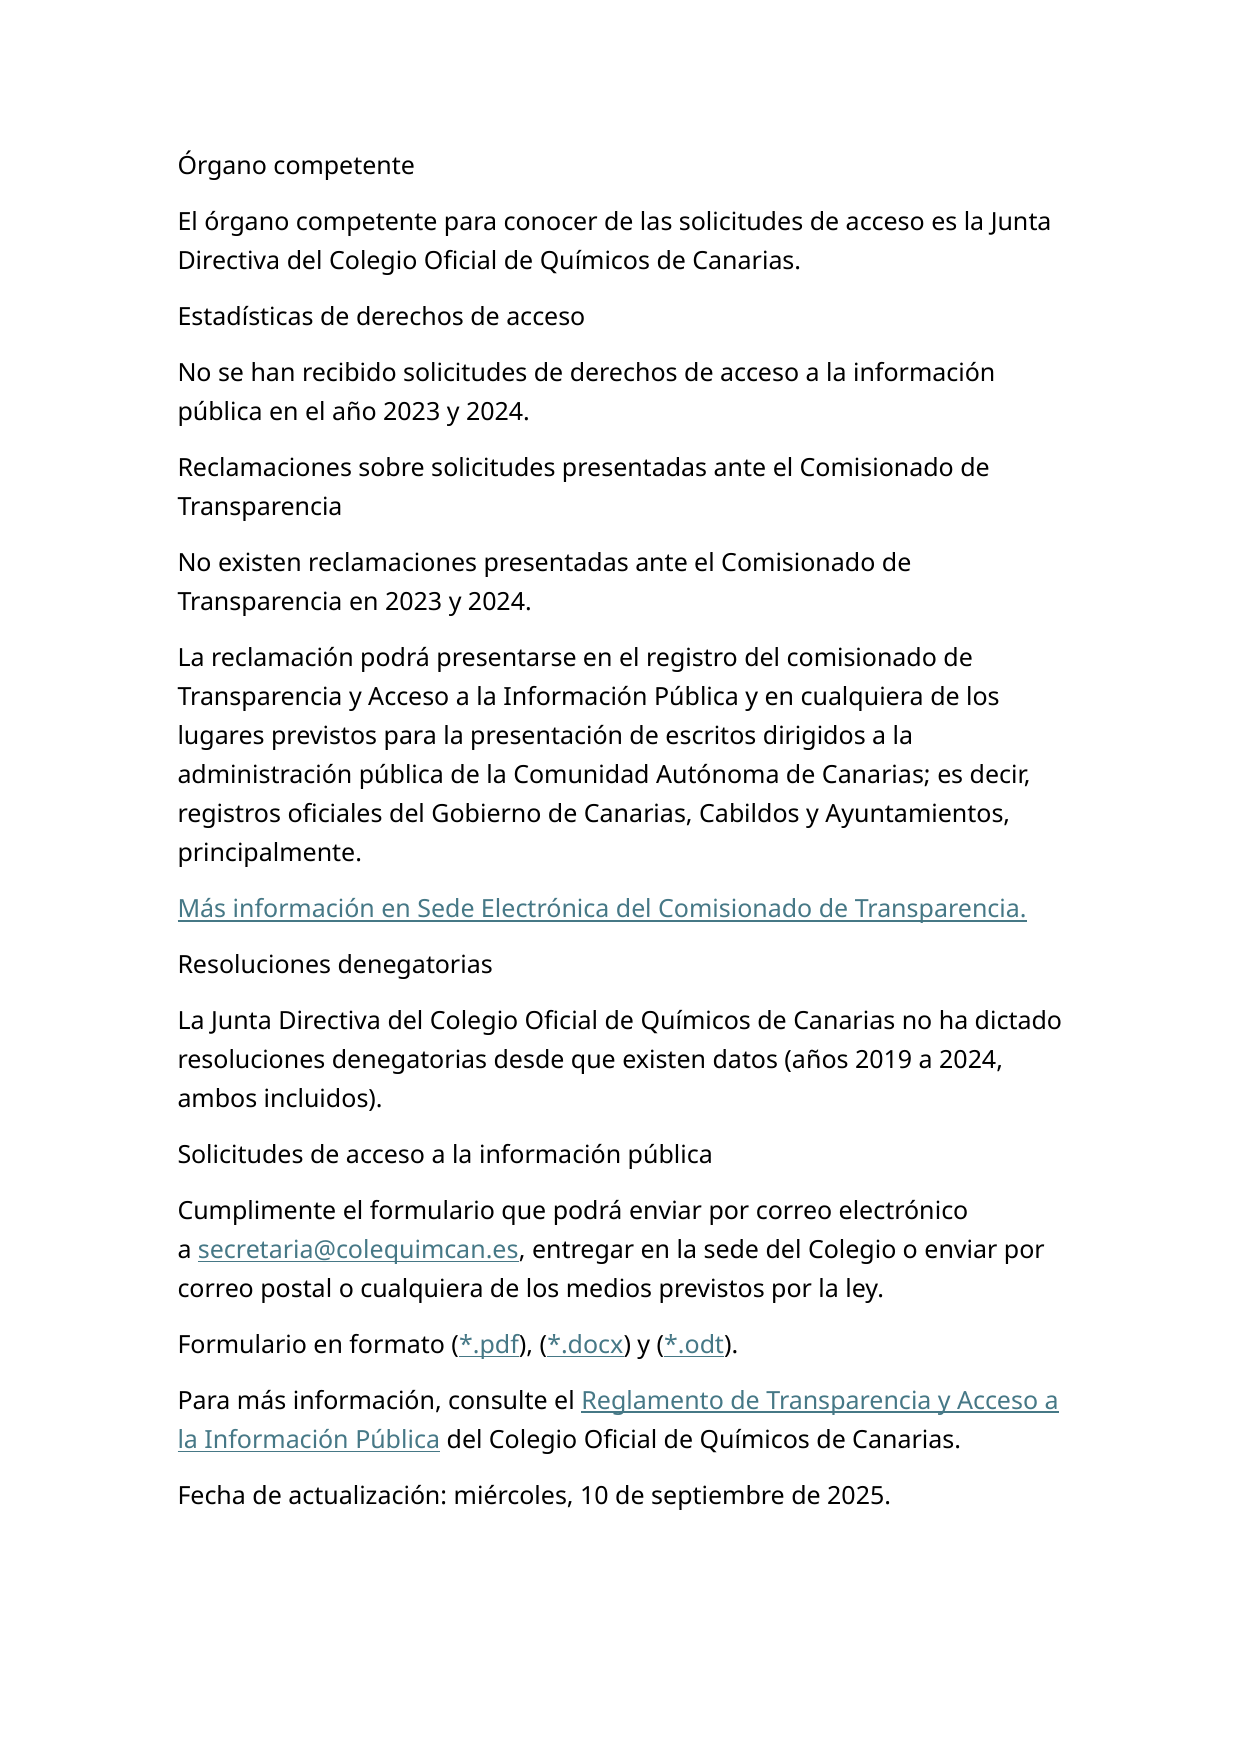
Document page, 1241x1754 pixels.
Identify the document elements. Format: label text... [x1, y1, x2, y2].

text Estadísticas de derechos de acceso [177, 298, 1063, 332]
text La Junta Directiva del Colegio Oficial de Químicos de Canarias no ha dictado resoluciones denegatorias desde que existen datos (años 2019 a 2024, ambos incluidos). [177, 1003, 1063, 1115]
text No se han recibido solicitudes de derechos de acceso a la información pública en el año 2023 y 2024. [177, 354, 1063, 427]
text Resoluciones denegatorias [177, 947, 1063, 981]
text Órgano competente [177, 148, 1063, 182]
text Más información en Sede Electrónica del Comisionado de Transparencia. [177, 891, 1063, 925]
text Solicitudes de acceso a la información pública [177, 1137, 1063, 1171]
text Fecha de actualización: miércoles, 10 de septiembre de 2025. [177, 1478, 1063, 1512]
text Formulario en formato (*.pdf), (*.docx) y (*.odt). [177, 1327, 1063, 1361]
text Reclamaciones sobre solicitudes presentadas ante el Comisionado de Transparencia [177, 449, 1063, 522]
text Cumplimente el formulario que podrá enviar por correo electrónico a secretaria@colequimcan.es, entregar en la sede del Colegio o enviar por correo postal o cualquiera de los medios previstos por la ley. [177, 1193, 1063, 1305]
text La reclamación podrá presentarse en el registro del comisionado de Transparencia y Acceso a la Información Pública y en cualquiera de los lugares previstos para la presentación de escritos dirigidos a la administración pública de la Comunidad Autónoma de Canarias; es decir, registros oficiales del Gobierno de Canarias, Cabildos y Ayuntamientos, principalmente. [177, 639, 1063, 869]
text Para más información, consulte el Reglamento de Transparencia y Acceso a la Información Pública del Colegio Oficial de Químicos de Canarias. [177, 1383, 1063, 1456]
text El órgano competente para conocer de las solicitudes de acceso es la Junta Directiva del Colegio Oficial de Químicos de Canarias. [177, 203, 1063, 277]
text No existen reclamaciones presentadas ante el Comisionado de Transparencia en 2023 y 2024. [177, 544, 1063, 617]
